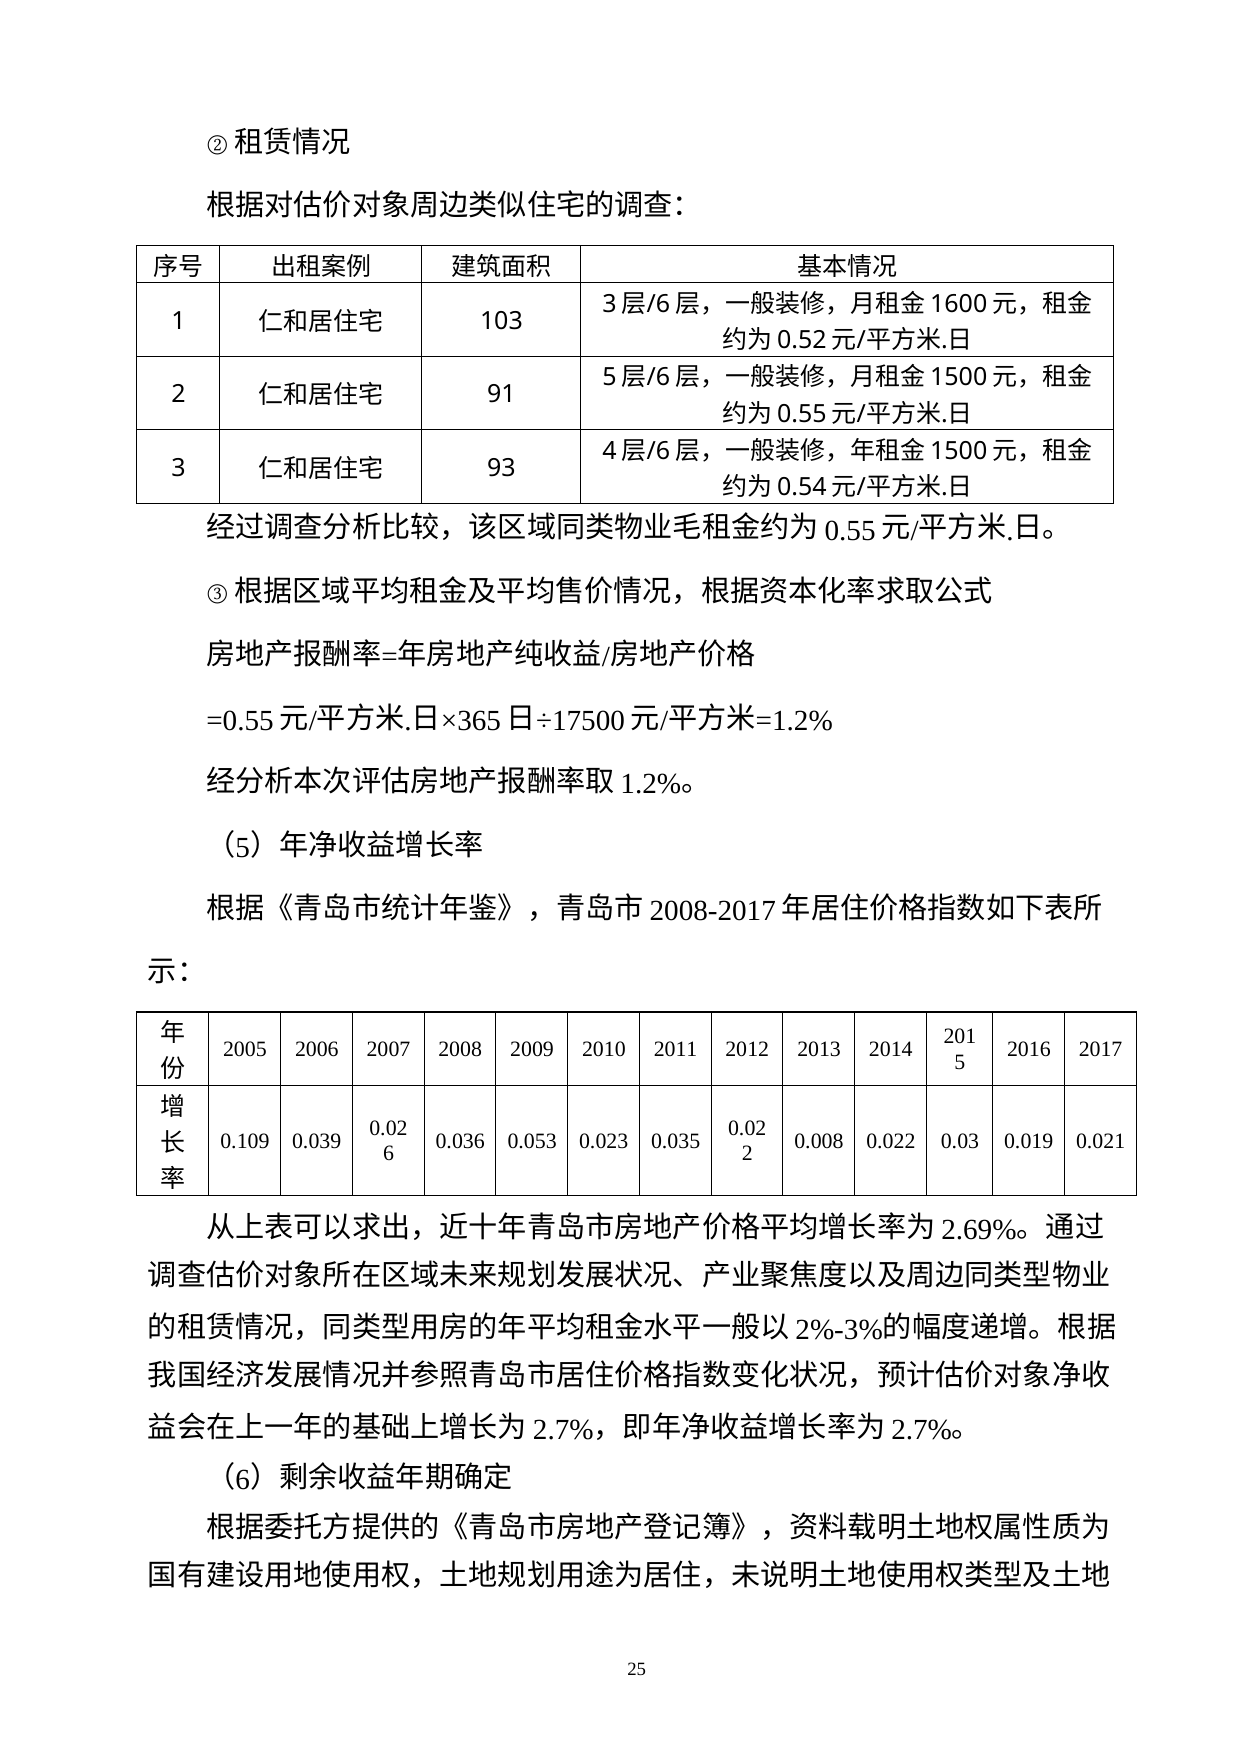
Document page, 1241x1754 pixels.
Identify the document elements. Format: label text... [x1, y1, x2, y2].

text ②租赁情况 [148, 118, 1125, 160]
table_header 2017 [1065, 1013, 1136, 1085]
table_cell 0.026 [353, 1086, 424, 1195]
table_cell 增长率 [137, 1086, 208, 1195]
table_cell 仁和居住宅 [220, 357, 421, 429]
table_cell 0.023 [568, 1086, 639, 1195]
table_cell 仁和居住宅 [220, 430, 421, 503]
text 经分析本次评估房地产报酬率取1.2%。 [148, 758, 1125, 800]
table_cell 0.021 [1065, 1086, 1136, 1195]
table_cell 0.035 [640, 1086, 711, 1195]
table_header 建筑面积 [422, 246, 580, 282]
table_header 2009 [496, 1013, 567, 1085]
table_cell 2 [137, 357, 219, 429]
table_cell 0.022 [712, 1086, 782, 1195]
text （6）剩余收益年期确定 [148, 1446, 1125, 1496]
table_header 2013 [783, 1013, 854, 1085]
text 根据《青岛市统计年鉴》，青岛市2008-2017年居住价格指数如下表所示： [148, 884, 1125, 990]
table_cell 0.036 [425, 1086, 495, 1195]
text ③根据区域平均租金及平均售价情况，根据资本化率求取公式 [148, 567, 1125, 610]
text 房地产报酬率=年房地产纯收益/房地产价格 [148, 631, 1125, 673]
table_header 序号 [137, 246, 219, 282]
table_header 2016 [993, 1013, 1064, 1085]
table_header 2015 [927, 1013, 992, 1085]
table_cell 5层/6层，一般装修，月租金1500元，租金约为0.55元/平方米.日 [581, 357, 1113, 429]
text （5）年净收益增长率 [148, 821, 1125, 863]
table_header 2011 [640, 1013, 711, 1085]
table_cell 0.039 [281, 1086, 352, 1195]
table_header 2006 [281, 1013, 352, 1085]
text 经过调查分析比较，该区域同类物业毛租金约为0.55元/平方米.日。 [148, 504, 1125, 546]
table_header 2014 [855, 1013, 926, 1085]
table_header 年份 [137, 1013, 208, 1085]
table_cell 3 [137, 430, 219, 503]
text =0.55元/平方米.日×365日÷17500元/平方米=1.2% [148, 694, 1125, 737]
table_header 出租案例 [220, 246, 421, 282]
table_cell 4层/6层，一般装修，年租金1500元，租金约为0.54元/平方米.日 [581, 430, 1113, 503]
table_cell 仁和居住宅 [220, 283, 421, 356]
table_cell 103 [422, 283, 580, 356]
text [148, 1496, 1125, 1596]
table_cell 0.022 [855, 1086, 926, 1195]
table_cell 3层/6层，一般装修，月租金1600元，租金约为0.52元/平方米.日 [581, 283, 1113, 356]
table_header 2007 [353, 1013, 424, 1085]
table_cell 0.019 [993, 1086, 1064, 1195]
table_header 2005 [209, 1013, 280, 1085]
text 根据对估价对象周边类似住宅的调查： [148, 182, 1125, 224]
table_cell 1 [137, 283, 219, 356]
table_header 2008 [425, 1013, 495, 1085]
table_cell 0.053 [496, 1086, 567, 1195]
text 从上表可以求出，近十年青岛市房地产价格平均增长率为2.69%。通过调查估价对象所在区域未来规划发展状况、产业聚焦度以及周边同类型物业的租赁情况，同类型用房的年平均租金水平一般以2%-3%的幅度递增。根据我国经济发展情况并参照青岛市居住价格指数变化状况，预计估价对象净收益会在上一年的基础上增长为2.7%，即年净收益增长率为2.7%。 [148, 1196, 1125, 1446]
table_cell 93 [422, 430, 580, 503]
table_header 2010 [568, 1013, 639, 1085]
table_cell 0.008 [783, 1086, 854, 1195]
table_cell 0.03 [927, 1086, 992, 1195]
table_header 2012 [712, 1013, 782, 1085]
table_header 基本情况 [581, 246, 1113, 282]
table_cell 0.109 [209, 1086, 280, 1195]
table_cell 91 [422, 357, 580, 429]
